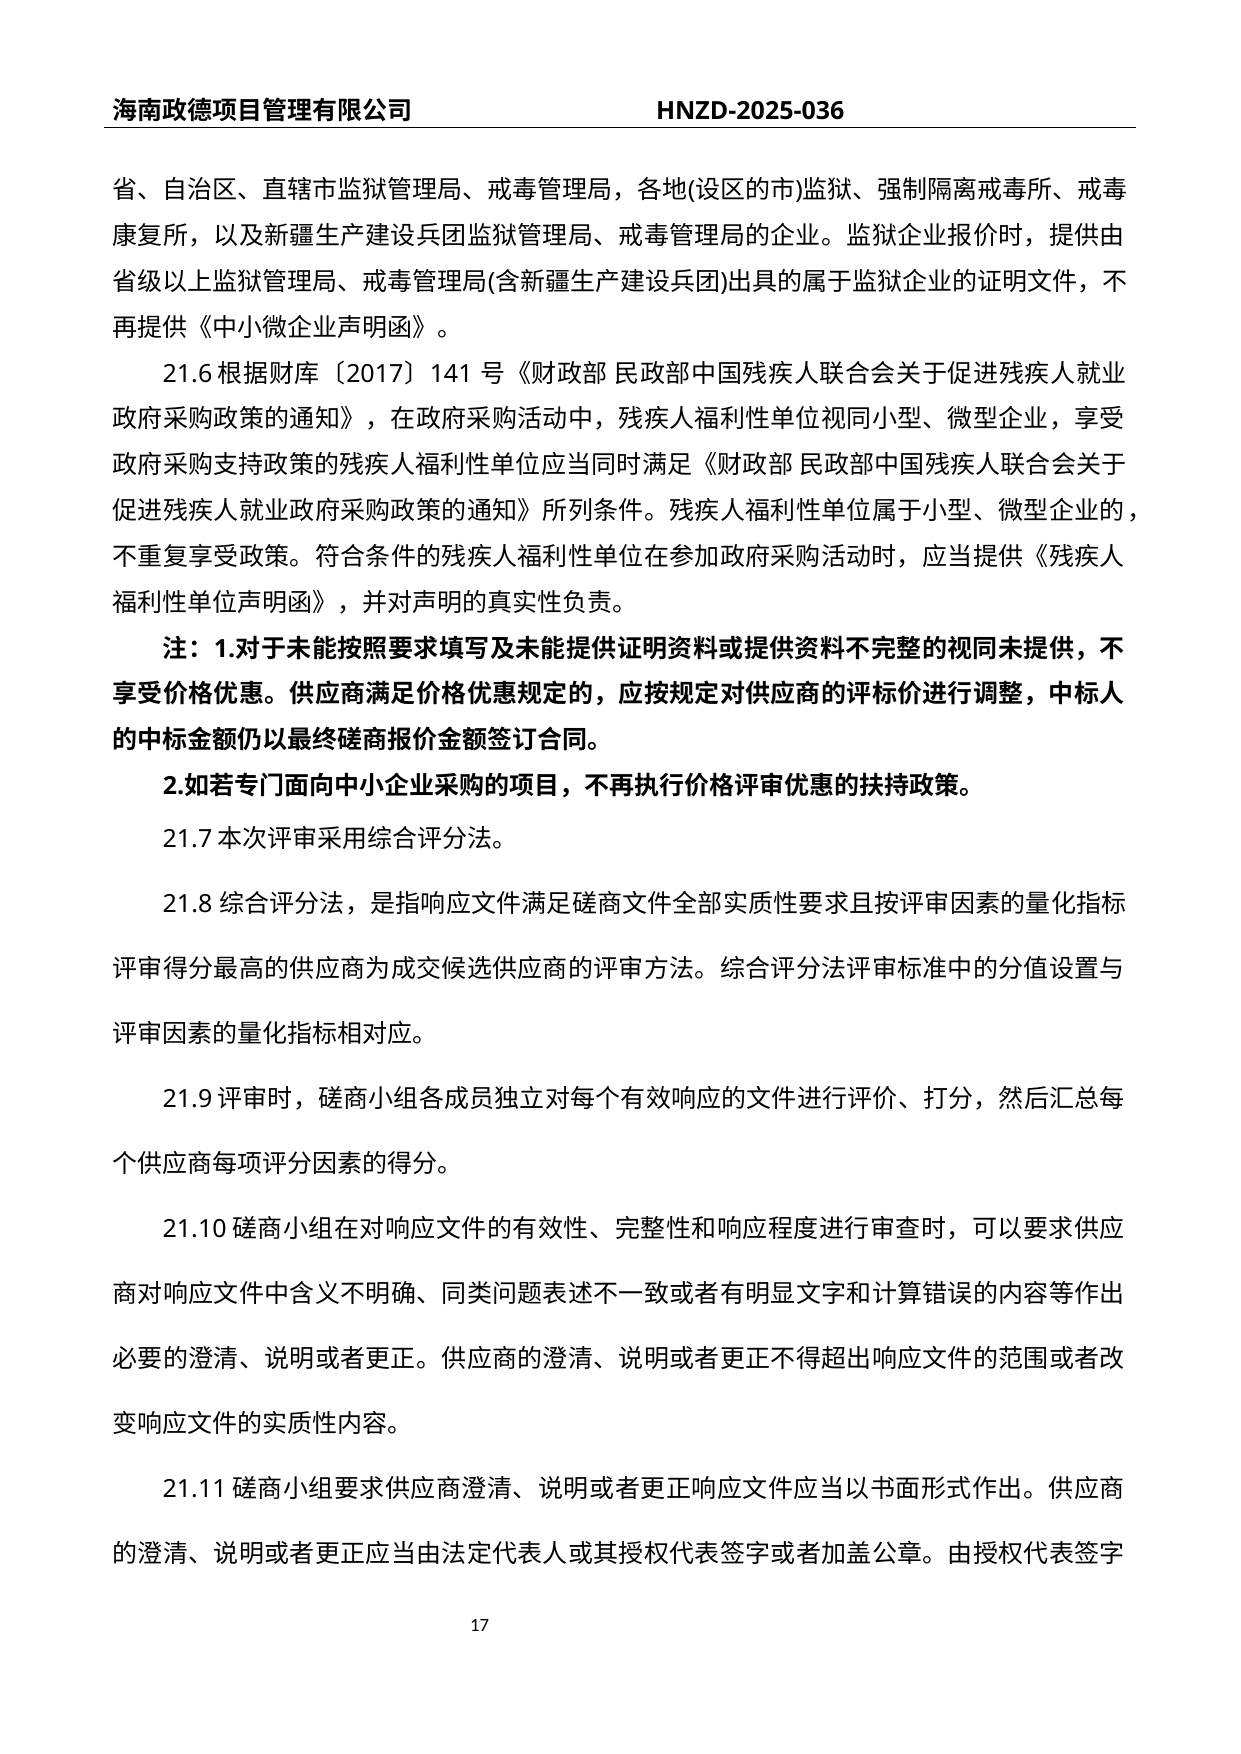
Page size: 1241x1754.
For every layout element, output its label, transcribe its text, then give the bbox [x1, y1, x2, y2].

text 注：1.对于未能按照要求填写及未能提供证明资料或提供资料不完整的视同未提供，不享受价格优惠。供应商满足价格优惠规定的，应按规定对供应商的评标价进行调整，中标人的中标金额仍以最终磋商报价金额签订合同。 [112, 620, 1128, 758]
text 21.8 综合评分法，是指响应文件满足磋商文件全部实质性要求且按评审因素的量化指标评审得分最高的供应商为成交候选供应商的评审方法。综合评分法评审标准中的分值设置与评审因素的量化指标相对应。 [112, 869, 1128, 1064]
text 2.如若专门面向中小企业采购的项目，不再执行价格评审优惠的扶持政策。 [112, 758, 1128, 804]
text 21.10磋商小组在对响应文件的有效性、完整性和响应程度进行审查时，可以要求供应商对响应文件中含义不明确、同类问题表述不一致或者有明显文字和计算错误的内容等作出必要的澄清、说明或者更正。供应商的澄清、说明或者更正不得超出响应文件的范围或者改变响应文件的实质性内容。 [112, 1194, 1128, 1454]
text 21.7本次评审采用综合评分法。 [112, 804, 1128, 869]
text 21.6根据财库〔2017〕141 号《财政部 民政部中国残疾人联合会关于促进残疾人就业政府采购政策的通知》，在政府采购活动中，残疾人福利性单位视同小型、微型企业，享受政府采购支持政策的残疾人福利性单位应当同时满足《财政部 民政部中国残疾人联合会关于促进残疾人就业政府采购政策的通知》所列条件。残疾人福利性单位属于小型、微型企业的，不重复享受政策。符合条件的残疾人福利性单位在参加政府采购活动时，应当提供《残疾人福利性单位声明函》，并对声明的真实性负责。 [112, 345, 1128, 620]
text 21.9评审时，磋商小组各成员独立对每个有效响应的文件进行评价、打分，然后汇总每个供应商每项评分因素的得分。 [112, 1064, 1128, 1194]
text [112, 162, 1128, 345]
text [112, 1454, 1128, 1584]
